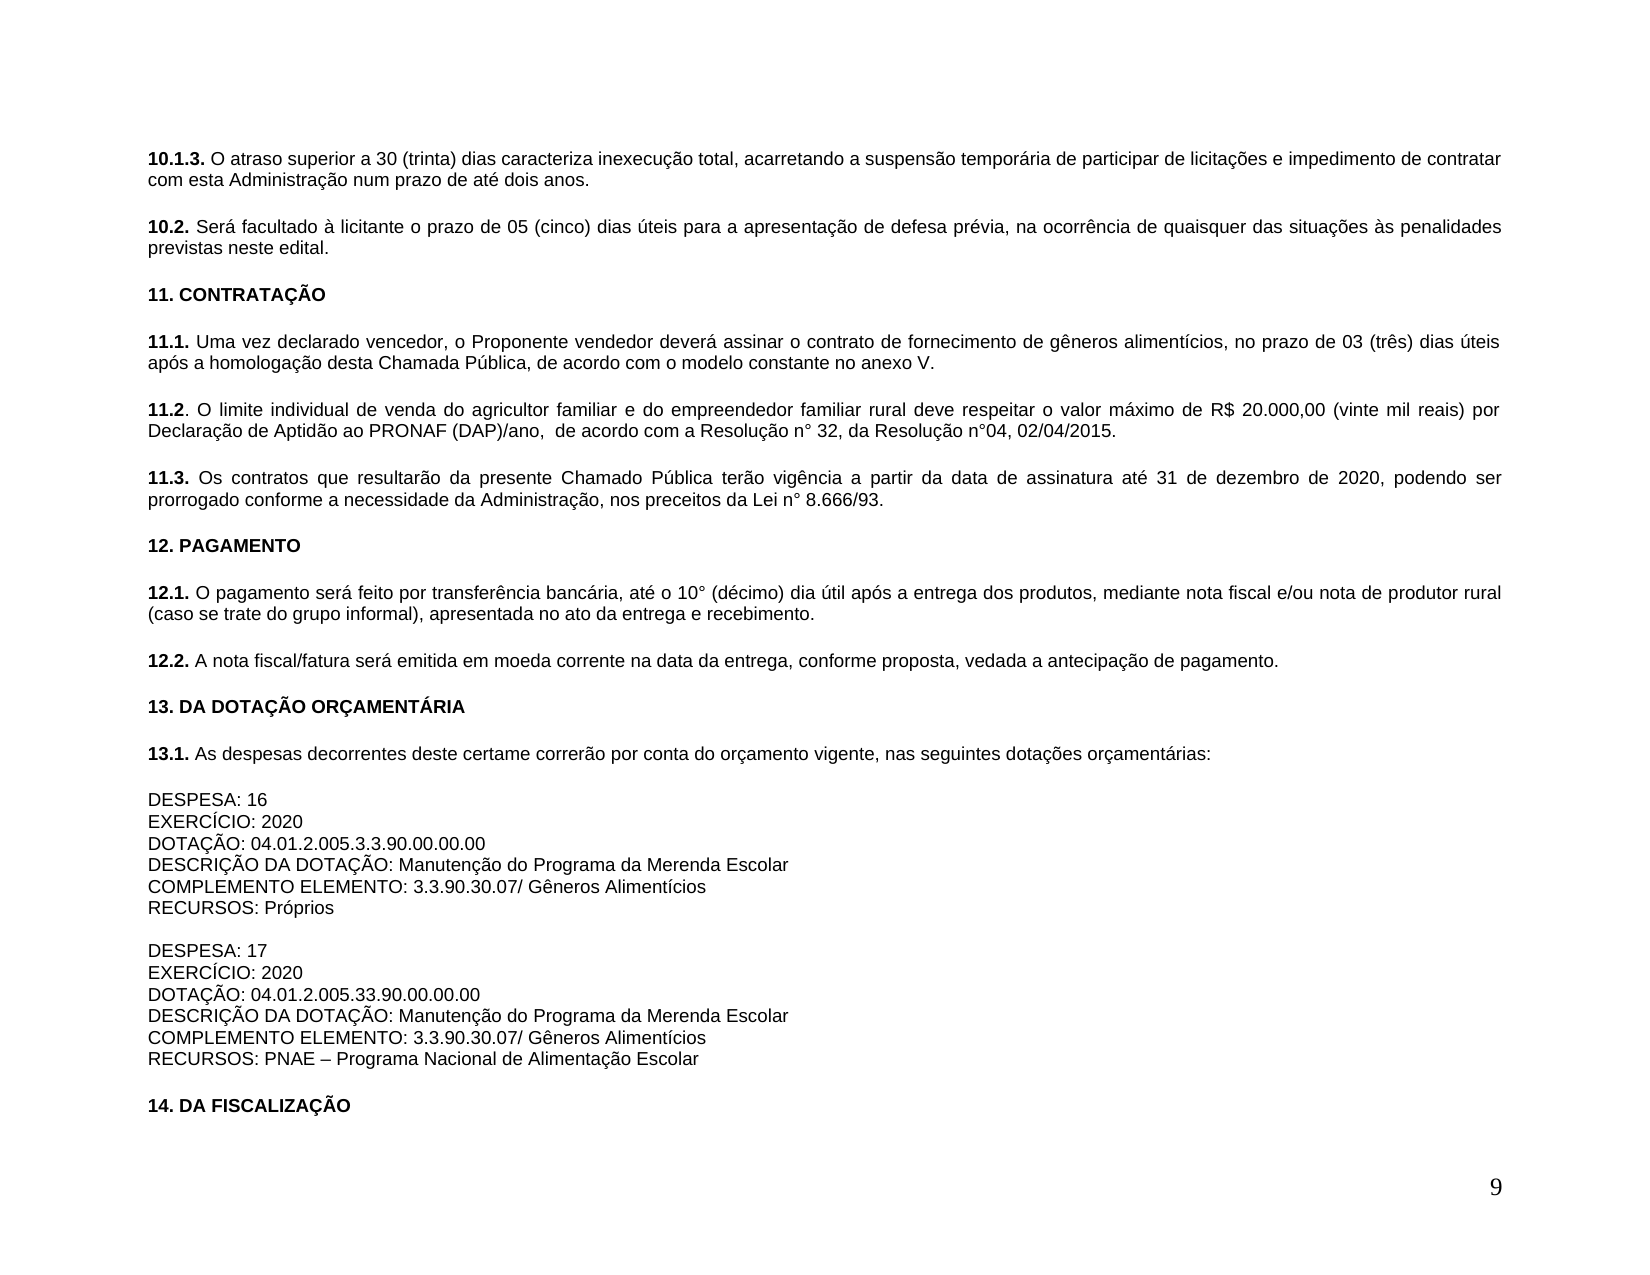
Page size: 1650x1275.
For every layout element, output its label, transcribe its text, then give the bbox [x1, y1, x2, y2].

text 12.2. A nota fiscal/fatura será emitida em moeda corrente na data da entrega, conforme proposta, vedada a antecipação de pagamento. [148, 649, 1502, 671]
text DESPESA: 16 [148, 789, 1502, 811]
text 13. DA DOTAÇÃO ORÇAMENTÁRIA [148, 696, 1502, 718]
text 12. PAGAMENTO [148, 535, 1502, 556]
text EXERCÍCIO: 2020 [148, 962, 1502, 983]
text DOTAÇÃO: 04.01.2.005.33.90.00.00.00 [148, 983, 1502, 1005]
text 12.1. O pagamento será feito por transferência bancária, até o 10° (décimo) dia útil após a entrega dos produtos, mediante nota fiscal e/ou nota de produtor rural (caso se trate do grupo informal), apresentada no ato da entrega e recebimento. [148, 581, 1502, 624]
text 11.1. Uma vez declarado vencedor, o Proponente vendedor deverá assinar o contrato de fornecimento de gêneros alimentícios, no prazo de 03 (três) dias úteis após a homologação desta Chamada Pública, de acordo com o modelo constante no anexo V. [148, 331, 1502, 374]
text RECURSOS: PNAE – Programa Nacional de Alimentação Escolar [148, 1048, 1502, 1069]
text COMPLEMENTO ELEMENTO: 3.3.90.30.07/ Gêneros Alimentícios [148, 876, 1502, 897]
text 11. CONTRATAÇÃO [148, 284, 1502, 306]
text 14. DA FISCALIZAÇÃO [148, 1094, 1502, 1116]
text DESCRIÇÃO DA DOTAÇÃO: Manutenção do Programa da Merenda Escolar [148, 854, 1502, 876]
text 10.1.3. O atraso superior a 30 (trinta) dias caracteriza inexecução total, acarretando a suspensão temporária de participar de licitações e impedimento de contratar com esta Administração num prazo de até dois anos. [148, 148, 1502, 191]
text 11.2. O limite individual de venda do agricultor familiar e do empreendedor familiar rural deve respeitar o valor máximo de R$ 20.000,00 (vinte mil reais) por Declaração de Aptidão ao PRONAF (DAP)/ano, de acordo com a Resolução n° 32, da Resolução n°04, 02/04/2015. [148, 399, 1502, 442]
text 13.1. As despesas decorrentes deste certame correrão por conta do orçamento vigente, nas seguintes dotações orçamentárias: [148, 743, 1502, 764]
text RECURSOS: Próprios [148, 897, 1502, 919]
text COMPLEMENTO ELEMENTO: 3.3.90.30.07/ Gêneros Alimentícios [148, 1026, 1502, 1048]
text 11.3. Os contratos que resultarão da presente Chamado Pública terão vigência a partir da data de assinatura até 31 de dezembro de 2020, podendo ser prorrogado conforme a necessidade da Administração, nos preceitos da Lei n° 8.666/93. [148, 467, 1502, 510]
text EXERCÍCIO: 2020 [148, 811, 1502, 832]
text DESCRIÇÃO DA DOTAÇÃO: Manutenção do Programa da Merenda Escolar [148, 1005, 1502, 1026]
text DESPESA: 17 [148, 940, 1502, 962]
text 10.2. Será facultado à licitante o prazo de 05 (cinco) dias úteis para a apresentação de defesa prévia, na ocorrência de quaisquer das situações às penalidades previstas neste edital. [148, 216, 1502, 259]
text DOTAÇÃO: 04.01.2.005.3.3.90.00.00.00 [148, 832, 1502, 854]
